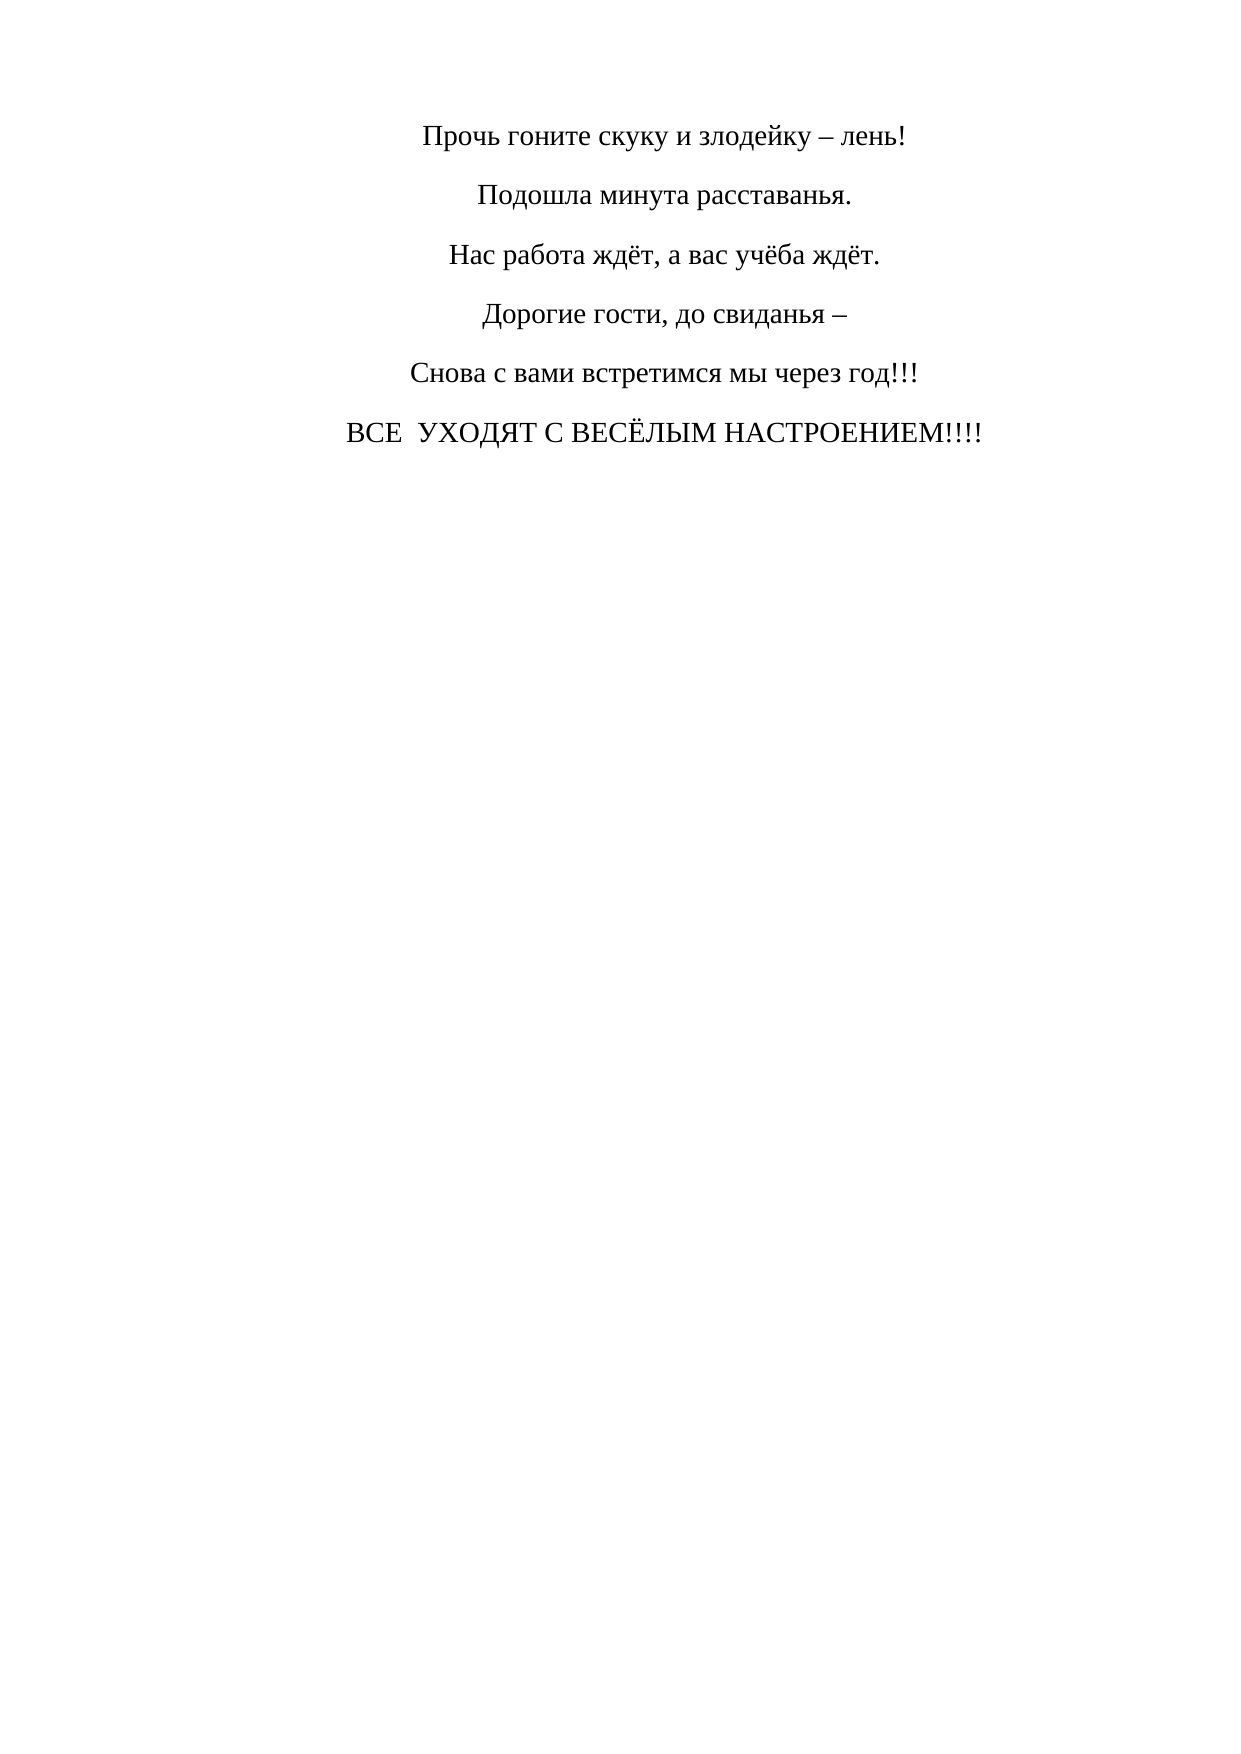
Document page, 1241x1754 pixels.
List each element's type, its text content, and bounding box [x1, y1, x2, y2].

text Снова с вами встретимся мы через год!!! [177, 356, 1152, 389]
text ВСЕ УХОДЯТ С ВЕСЁЛЫМ НАСТРОЕНИЕМ!!!! [177, 415, 1152, 448]
text Дорогие гости, до свиданья – [177, 296, 1152, 330]
text Прочь гоните скуку и злодейку – лень! [177, 118, 1152, 152]
text Подошла минута расставанья. [177, 177, 1152, 211]
text Нас работа ждёт, а вас учёба ждёт. [177, 237, 1152, 270]
